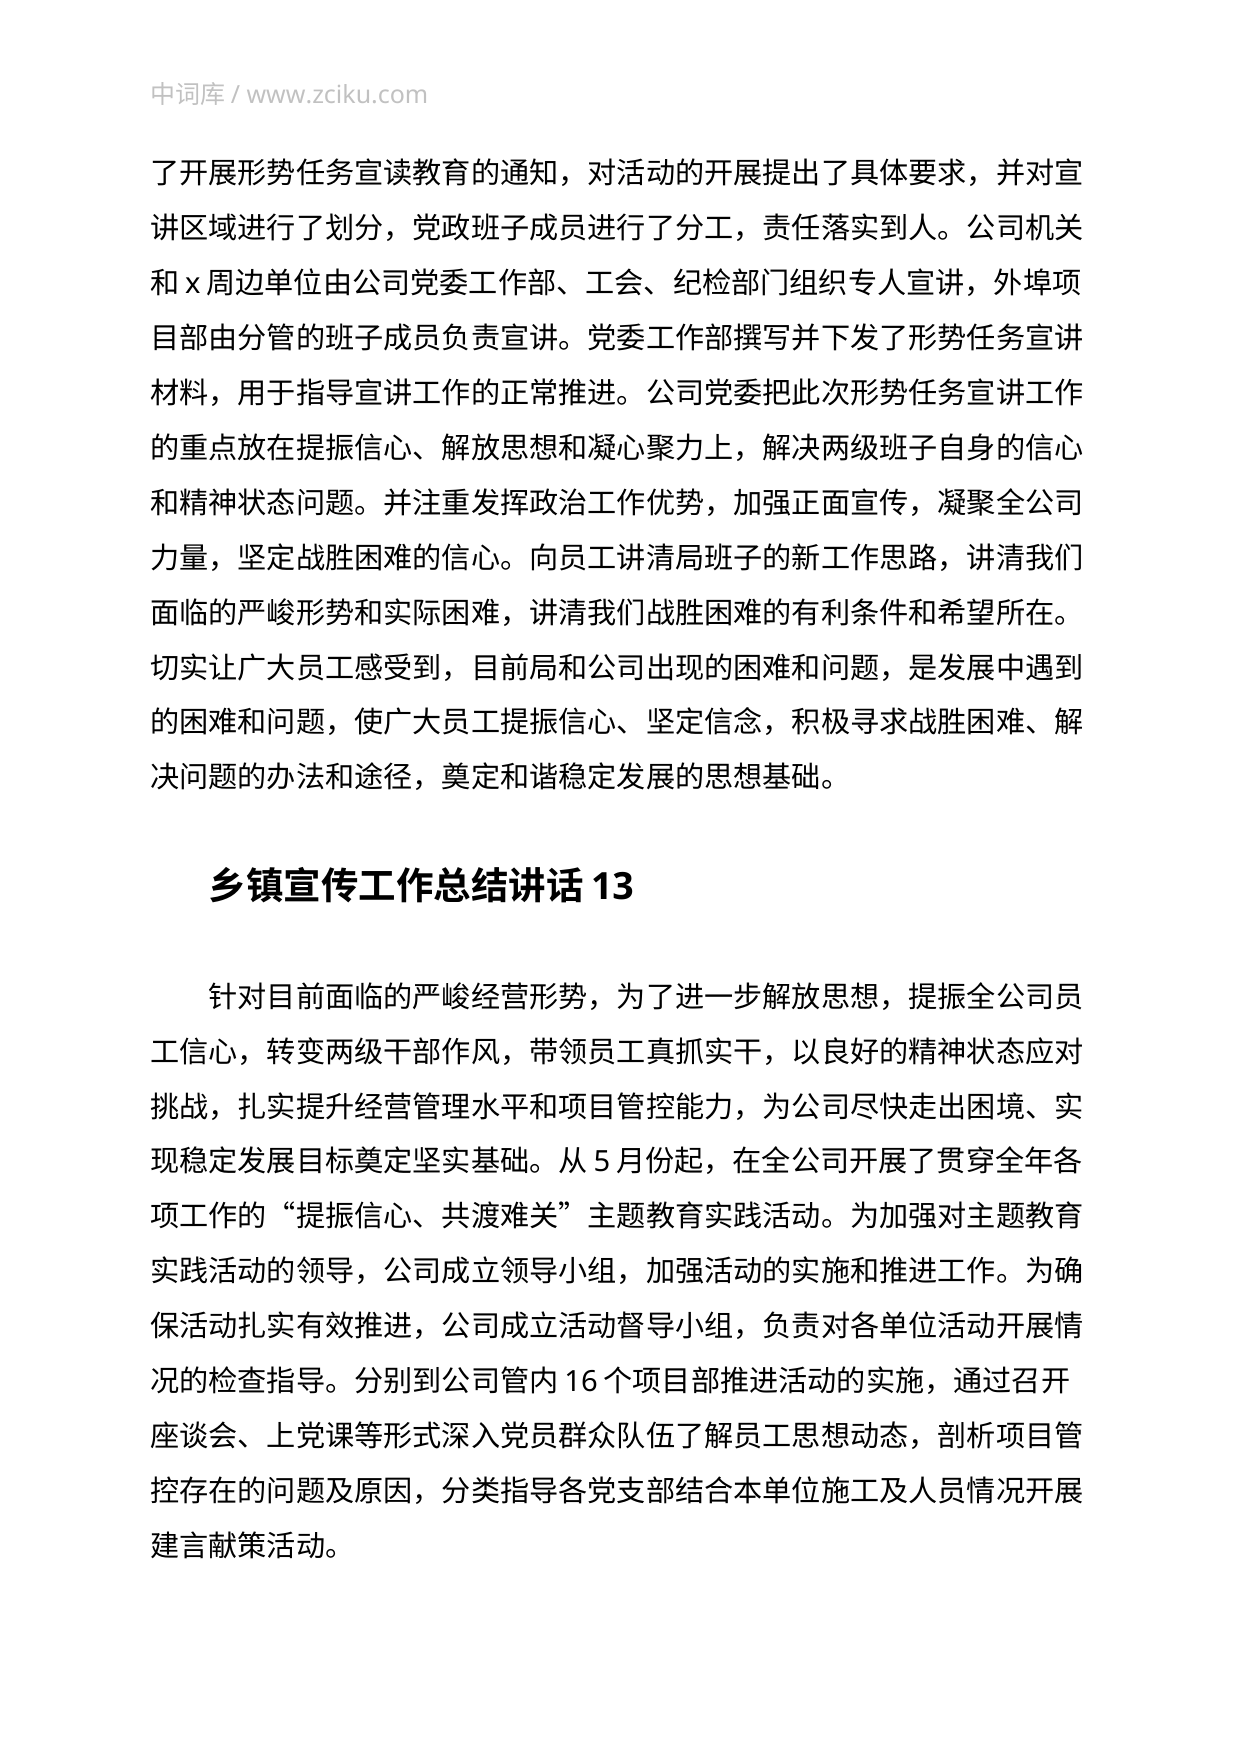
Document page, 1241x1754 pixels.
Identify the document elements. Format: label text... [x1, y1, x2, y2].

text 乡镇宣传工作总结讲话13 [150, 856, 1090, 910]
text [150, 150, 1090, 796]
text 针对目前面临的严峻经营形势，为了进一步解放思想，提振全公司员工信心，转变两级干部作风，带领员工真抓实干，以良好的精神状态应对挑战，扎实提升经营管理水平和项目管控能力，为公司尽快走出困境、实现稳定发展目标奠定坚实基础。从5月份起，在全公司开展了贯穿全年各项工作的“提振信心、共渡难关”主题教育实践活动。为加强对主题教育实践活动的领导，公司成立领导小组，加强活动的实施和推进工作。为确保活动扎实有效推进，公司成立活动督导小组，负责对各单位活动开展情况的检查指导。分别到公司管内16个项目部推进活动的实施，通过召开座谈会、上党课等形式深入党员群众队伍了解员工思想动态，剖析项目管控存在的问题及原因，分类指导各党支部结合本单位施工及人员情况开展建言献策活动。 [150, 973, 1090, 1565]
